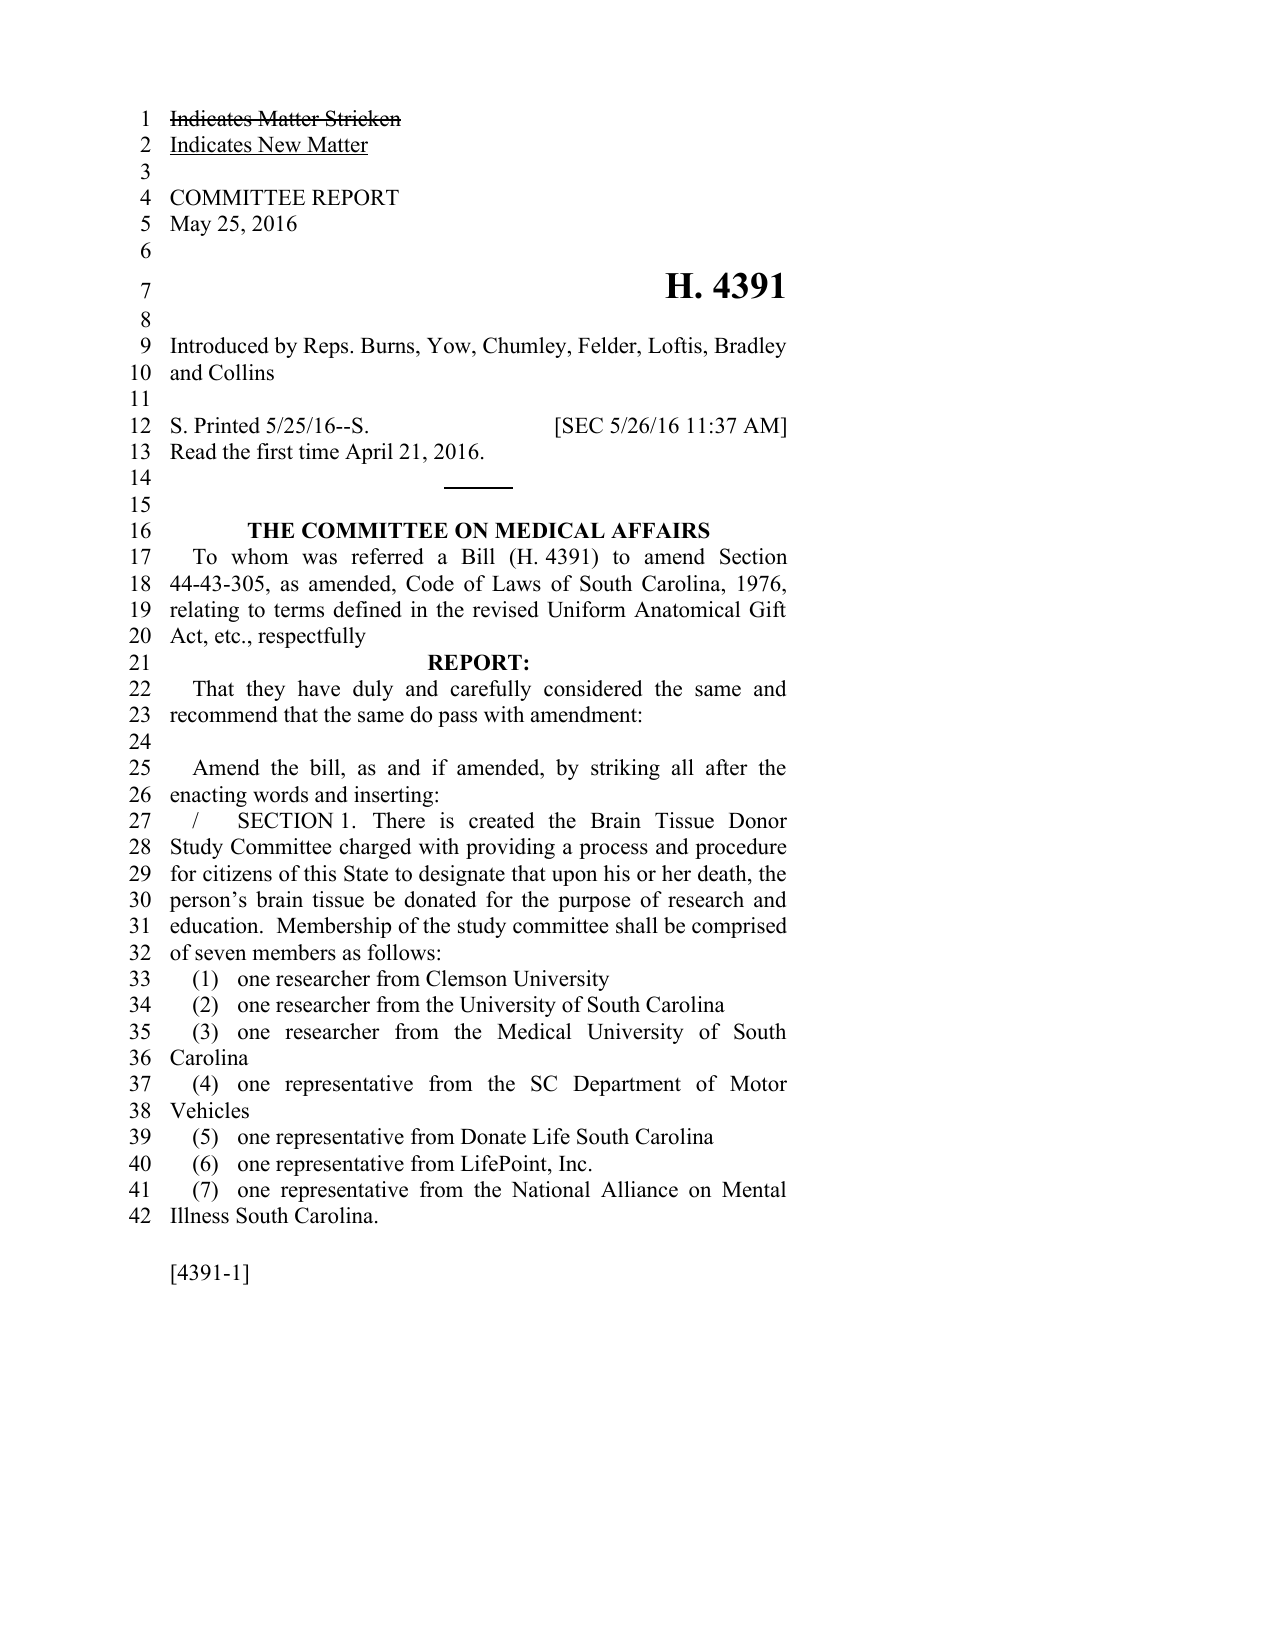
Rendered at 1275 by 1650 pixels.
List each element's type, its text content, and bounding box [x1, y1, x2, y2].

text (4) one representative from the SC Department of Motor Vehicles [169, 1071, 787, 1123]
text REPORT: [169, 649, 787, 675]
text (7) one representative from the National Alliance on Mental Illness South Carolina. [169, 1176, 787, 1229]
text S. Printed 5/25/16--S. [SEC 5/26/16 11:37 AM] [169, 412, 787, 438]
text COMMITTEE REPORT [169, 184, 787, 210]
text May 25, 2016 [169, 210, 787, 237]
text Indicates New Matter [169, 131, 787, 158]
text THE COMMITTEE ON MEDICAL AFFAIRS [169, 517, 787, 543]
text (2) one researcher from the University of South Carolina [169, 991, 787, 1018]
text To whom was referred a Bill (H. 4391) to amend Section 44-43-305, as amended, Code of Laws of South Carolina, 1976, relating to terms defined in the revised Uniform Anatomical Gift Act, etc., respectfully [169, 543, 787, 649]
text / SECTION 1. There is created the Brain Tissue Donor Study Committee charged with providing a process and procedure for citizens of this State to designate that upon his or her death, the person’s brain tissue be donated for the purpose of research and education. Membership of the study committee shall be comprised of seven members as follows: [169, 807, 787, 965]
text H. 4391 [169, 263, 787, 306]
text Indicates Matter Stricken [169, 105, 787, 131]
text Read the first time April 21, 2016. [169, 438, 787, 464]
text (6) one representative from LifePoint, Inc. [169, 1149, 787, 1176]
text Introduced by Reps. Burns, Yow, Chumley, Felder, Loftis, Bradley and Collins [169, 333, 787, 385]
text (1) one researcher from Clemson University [169, 965, 787, 991]
text Amend the bill, as and if amended, by striking all after the enacting words and inserting: [169, 754, 787, 807]
text (3) one researcher from the Medical University of South Carolina [169, 1018, 787, 1071]
text That they have duly and carefully considered the same and recommend that the same do pass with amendment: [169, 675, 787, 728]
text (5) one representative from Donate Life South Carolina [169, 1123, 787, 1149]
